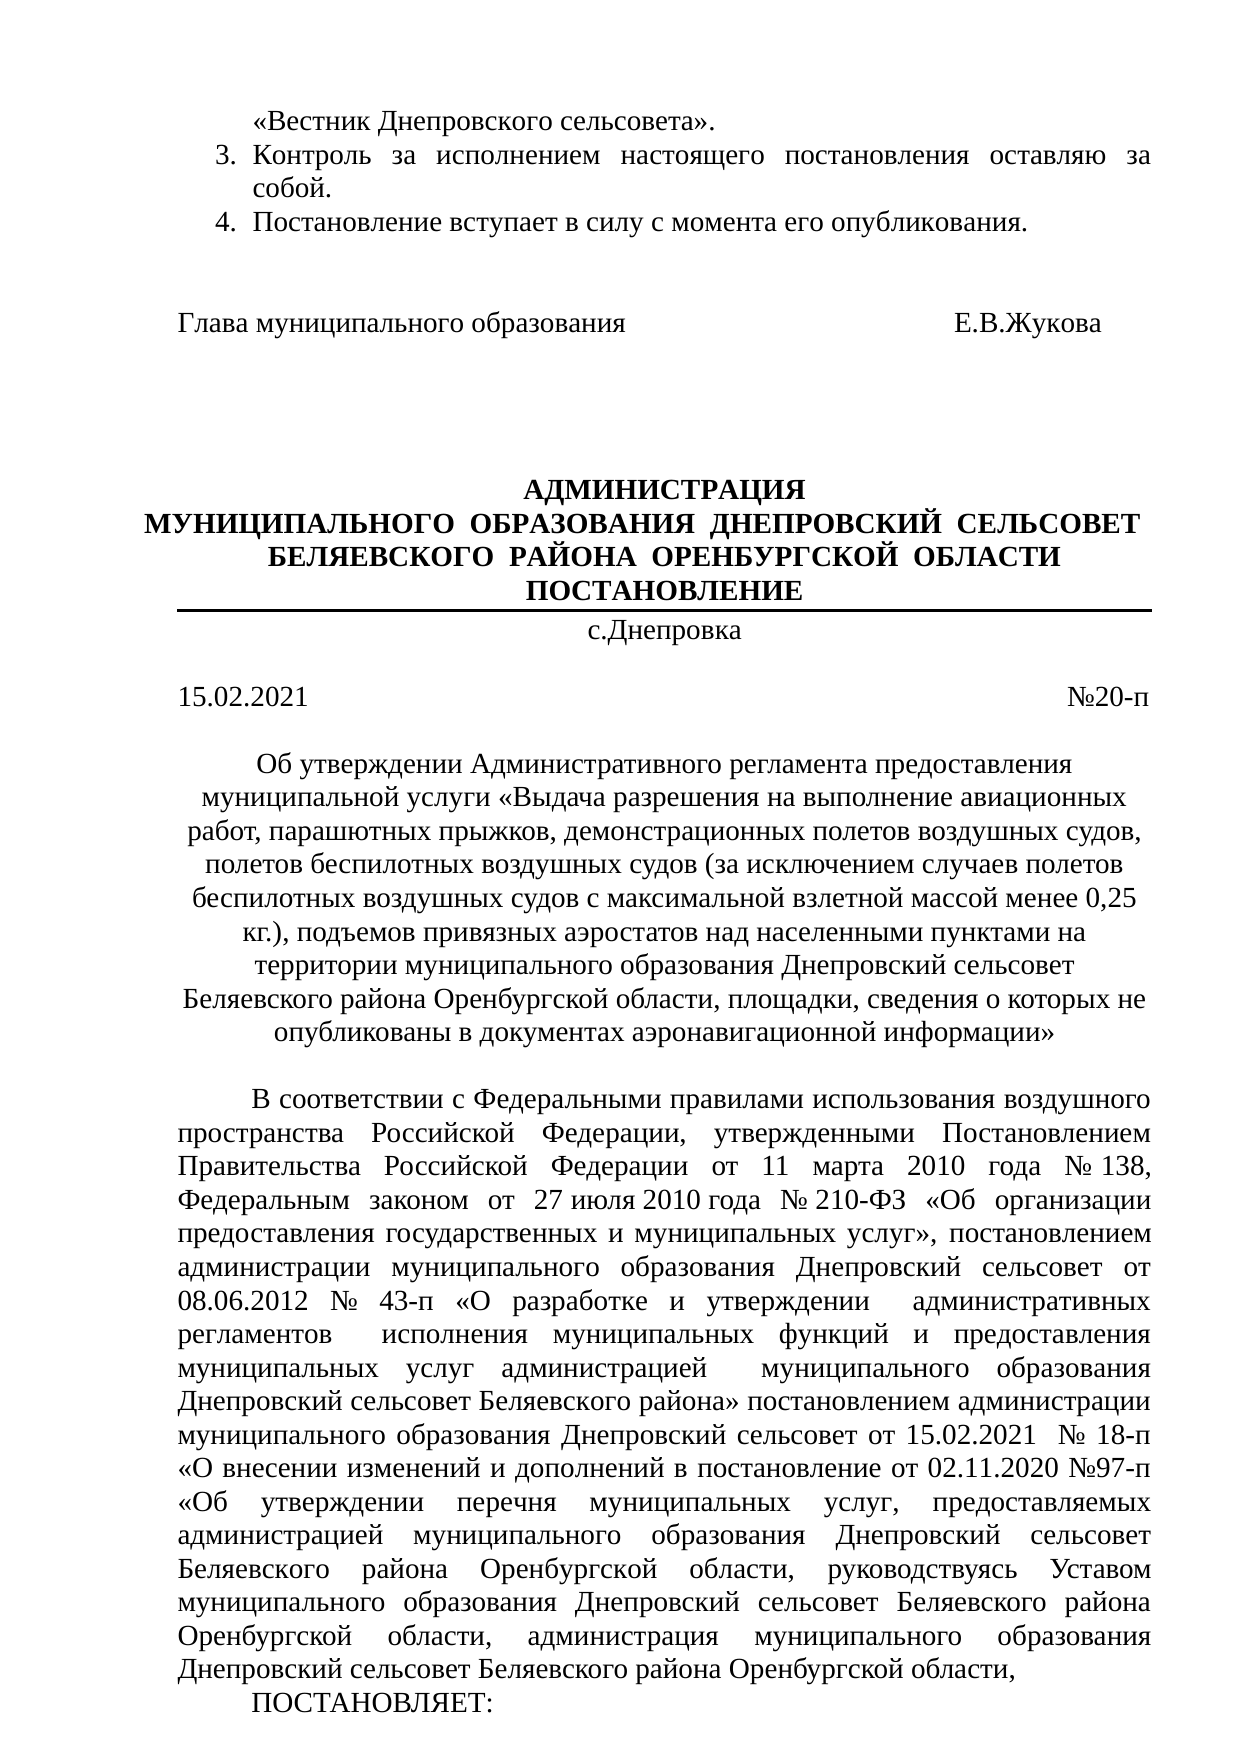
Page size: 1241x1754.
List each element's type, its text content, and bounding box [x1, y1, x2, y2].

text Об утверждении Административного регламента предоставления муниципальной услуги «Выдача разрешения на выполнение авиационных работ, парашютных прыжков, демонстрационных полетов воздушных судов, полетов беспилотных воздушных судов (за исключением случаев полетов беспилотных воздушных судов с максимальной взлетной массой менее 0,25 кг.), подъемов привязных аэростатов над населенными пунктами на территории муниципального образования Днепровский сельсовет Беляевского района Оренбургской области, площадки, сведения о которых не опубликованы в документах аэронавигационной информации» [177, 746, 1152, 1048]
text БЕЛЯЕВСКОГО РАЙОНА ОРЕНБУРГСКОЙ ОБЛАСТИ [177, 539, 1152, 573]
text АДМИНИСТРАЦИЯ [177, 472, 1152, 506]
text МУНИЦИПАЛЬНОГО ОБРАЗОВАНИЯ ДНЕПРОВСКИЙ СЕЛЬСОВЕТ [133, 506, 1152, 539]
text ПОСТАНОВЛЕНИЕ [177, 573, 1152, 609]
text ПОСТАНОВЛЯЕТ: [177, 1685, 1152, 1719]
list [215, 103, 1152, 137]
list Контроль за исполнением настоящего постановления оставляю за собой. [215, 137, 1152, 204]
text В соответствии с Федеральными правилами использования воздушного пространства Российской Федерации, утвержденными Постановлением Правительства Российской Федерации от 11 марта 2010 года № 138, Федеральным законом от 27 июля 2010 года № 210-ФЗ «Об организации предоставления государственных и муниципальных услуг», постановлением администрации муниципального образования Днепровский сельсовет от 08.06.2012 № 43-п «О разработке и утверждении административных регламентов исполнения муниципальных функций и предоставления муниципальных услуг администрацией муниципального образования Днепровский сельсовет Беляевского района» постановлением администрации муниципального образования Днепровский сельсовет от 15.02.2021 № 18-п «О внесении изменений и дополнений в постановление от 02.11.2020 №97-п «Об утверждении перечня муниципальных услуг, предоставляемых администрацией муниципального образования Днепровский сельсовет Беляевского района Оренбургской области, руководствуясь Уставом муниципального образования Днепровский сельсовет Беляевского района Оренбургской области, администрация муниципального образования Днепровский сельсовет Беляевского района Оренбургской области, [177, 1081, 1152, 1685]
text с.Днепровка [177, 612, 1152, 645]
list Постановление вступает в силу с момента его опубликования. [215, 204, 1152, 238]
text 15.02.2021 №20-п [177, 679, 1152, 712]
text Глава муниципального образования Е.В.Жукова [177, 305, 1152, 338]
